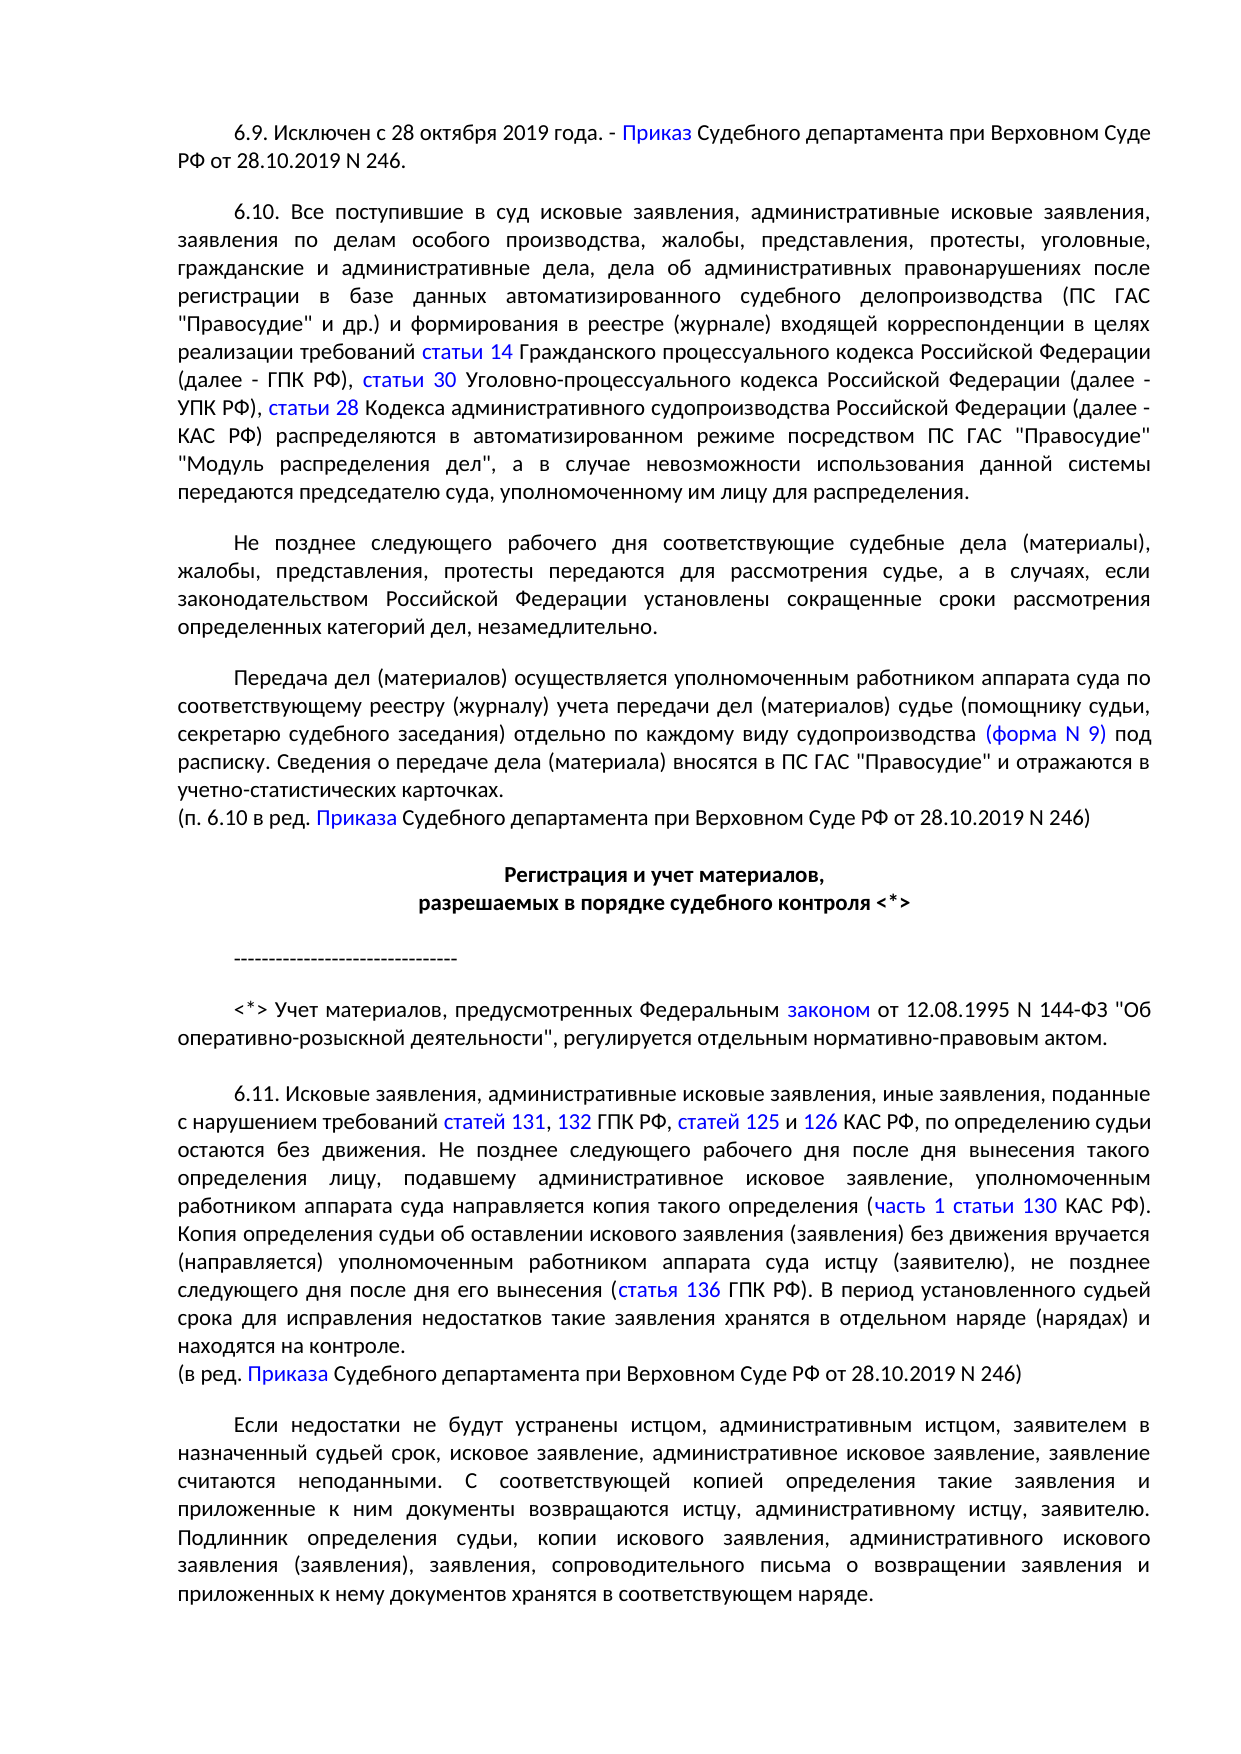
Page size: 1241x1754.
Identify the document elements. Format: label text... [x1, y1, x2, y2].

text 6.10. Все поступившие в суд исковые заявления, административные исковые заявления, заявления по делам особого производства, жалобы, представления, протесты, уголовные, гражданские и административные дела, дела об административных правонарушениях после регистрации в базе данных автоматизированного судебного делопроизводства (ПС ГАС "Правосудие" и др.) и формирования в реестре (журнале) входящей корреспонденции в целях реализации требований статьи 14 Гражданского процессуального кодекса Российской Федерации (далее - ГПК РФ), статьи 30 Уголовно-процессуального кодекса Российской Федерации (далее - УПК РФ), статьи 28 Кодекса административного судопроизводства Российской Федерации (далее - КАС РФ) распределяются в автоматизированном режиме посредством ПС ГАС "Правосудие" "Модуль распределения дел", а в случае невозможности использования данной системы передаются председателю суда, уполномоченному им лицу для распределения. [177, 197, 1152, 505]
text 6.9. Исключен с 28 октября 2019 года. - Приказ Судебного департамента при Верховном Суде РФ от 28.10.2019 N 246. [177, 118, 1152, 174]
text -------------------------------- [177, 944, 1152, 972]
text Передача дел (материалов) осуществляется уполномоченным работником аппарата суда по соответствующему реестру (журналу) учета передачи дел (материалов) судье (помощнику судьи, секретарю судебного заседания) отдельно по каждому виду судопроизводства (форма N 9) под расписку. Сведения о передаче дела (материала) вносятся в ПС ГАС "Правосудие" и отражаются в учетно-статистических карточках. [177, 663, 1152, 803]
text Регистрация и учет материалов, [177, 860, 1152, 888]
text Не позднее следующего рабочего дня соответствующие судебные дела (материалы), жалобы, представления, протесты передаются для рассмотрения судье, а в случаях, если законодательством Российской Федерации установлены сокращенные сроки рассмотрения определенных категорий дел, незамедлительно. [177, 528, 1152, 640]
text 6.11. Исковые заявления, административные исковые заявления, иные заявления, поданные с нарушением требований статей 131, 132 ГПК РФ, статей 125 и 126 КАС РФ, по определению судьи остаются без движения. Не позднее следующего рабочего дня после дня вынесения такого определения лицу, подавшему административное исковое заявление, уполномоченным работником аппарата суда направляется копия такого определения (часть 1 статьи 130 КАС РФ). Копия определения судьи об оставлении искового заявления (заявления) без движения вручается (направляется) уполномоченным работником аппарата суда истцу (заявителю), не позднее следующего дня после дня его вынесения (статья 136 ГПК РФ). В период установленного судьей срока для исправления недостатков такие заявления хранятся в отдельном наряде (нарядах) и находятся на контроле. [177, 1079, 1152, 1359]
text Если недостатки не будут устранены истцом, административным истцом, заявителем в назначенный судьей срок, исковое заявление, административное исковое заявление, заявление считаются неподанными. С соответствующей копией определения такие заявления и приложенные к ним документы возвращаются истцу, административному истцу, заявителю. Подлинник определения судьи, копии искового заявления, административного искового заявления (заявления), заявления, сопроводительного письма о возвращении заявления и приложенных к нему документов хранятся в соответствующем наряде. [177, 1411, 1152, 1607]
text разрешаемых в порядке судебного контроля <*> [177, 888, 1152, 916]
text (п. 6.10 в ред. Приказа Судебного департамента при Верховном Суде РФ от 28.10.2019 N 246) [177, 803, 1152, 831]
text (в ред. Приказа Судебного департамента при Верховном Суде РФ от 28.10.2019 N 246) [177, 1359, 1152, 1388]
text <*> Учет материалов, предусмотренных Федеральным законом от 12.08.1995 N 144-ФЗ "Об оперативно-розыскной деятельности", регулируется отдельным нормативно-правовым актом. [177, 995, 1152, 1051]
